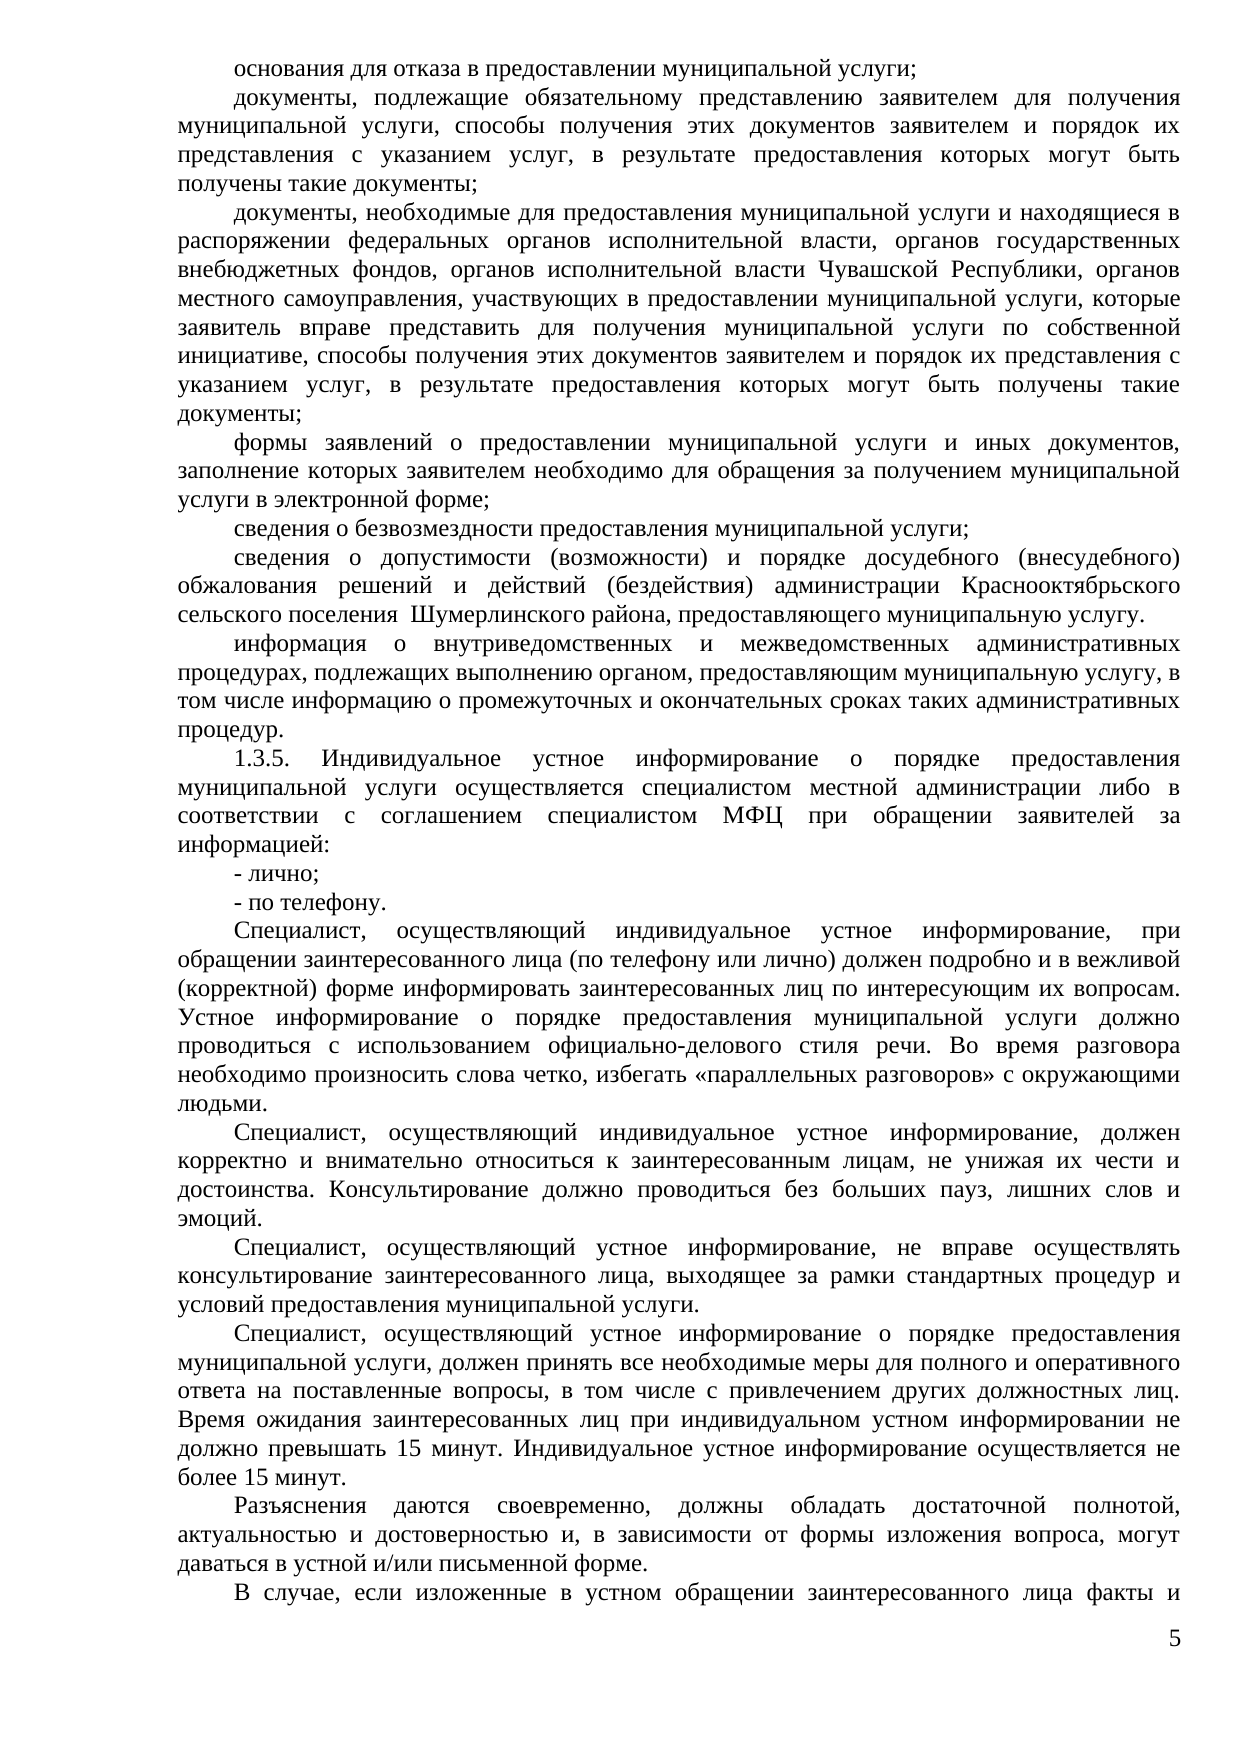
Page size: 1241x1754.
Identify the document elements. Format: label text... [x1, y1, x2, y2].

text информация о внутриведомственных и межведомственных административных процедурах, подлежащих выполнению органом, предоставляющим муниципальную услугу, в том числе информацию о промежуточных и окончательных сроках таких административных процедур. [177, 628, 1181, 743]
text Специалист, осуществляющий устное информирование о порядке предоставления муниципальной услуги, должен принять все необходимые меры для полного и оперативного ответа на поставленные вопросы, в том числе с привлечением других должностных лиц. Время ожидания заинтересованных лиц при индивидуальном устном информировании не должно превышать 15 минут. Индивидуальное устное информирование осуществляется не более 15 минут. [177, 1318, 1181, 1491]
text формы заявлений о предоставлении муниципальной услуги и иных документов, заполнение которых заявителем необходимо для обращения за получением муниципальной услуги в электронной форме; [177, 427, 1181, 513]
text Разъяснения даются своевременно, должны обладать достаточной полнотой, актуальностью и достоверностью и, в зависимости от формы изложения вопроса, могут даваться в устной и/или письменной форме. [177, 1491, 1181, 1577]
text сведения о безвозмездности предоставления муниципальной услуги; [177, 513, 1181, 542]
text Специалист, осуществляющий устное информирование, не вправе осуществлять консультирование заинтересованного лица, выходящее за рамки стандартных процедур и условий предоставления муниципальной услуги. [177, 1232, 1181, 1318]
text Специалист, осуществляющий индивидуальное устное информирование, должен корректно и внимательно относиться к заинтересованным лицам, не унижая их чести и достоинства. Консультирование должно проводиться без больших пауз, лишних слов и эмоций. [177, 1117, 1181, 1232]
text основания для отказа в предоставлении муниципальной услуги; [177, 53, 1181, 82]
text - лично; [177, 858, 1181, 887]
text - по телефону. [177, 887, 1181, 916]
text документы, необходимые для предоставления муниципальной услуги и находящиеся в распоряжении федеральных органов исполнительной власти, органов государственных внебюджетных фондов, органов исполнительной власти Чувашской Республики, органов местного самоуправления, участвующих в предоставлении муниципальной услуги, которые заявитель вправе представить для получения муниципальной услуги по собственной инициативе, способы получения этих документов заявителем и порядок их представления с указанием услуг, в результате предоставления которых могут быть получены такие документы; [177, 197, 1181, 427]
text документы, подлежащие обязательному представлению заявителем для получения муниципальной услуги, способы получения этих документов заявителем и порядок их представления с указанием услуг, в результате предоставления которых могут быть получены такие документы; [177, 82, 1181, 197]
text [177, 1577, 1181, 1606]
text сведения о допустимости (возможности) и порядке досудебного (внесудебного) обжалования решений и действий (бездействия) администрации Краснооктябрьского сельского поселения Шумерлинского района, предоставляющего муниципальную услугу. [177, 542, 1181, 628]
text 1.3.5. Индивидуальное устное информирование о порядке предоставления муниципальной услуги осуществляется специалистом местной администрации либо в соответствии с соглашением специалистом МФЦ при обращении заявителей за информацией: [177, 743, 1181, 858]
text Специалист, осуществляющий индивидуальное устное информирование, при обращении заинтересованного лица (по телефону или лично) должен подробно и в вежливой (корректной) форме информировать заинтересованных лиц по интересующим их вопросам. Устное информирование о порядке предоставления муниципальной услуги должно проводиться с использованием официально-делового стиля речи. Во время разговора необходимо произносить слова четко, избегать «параллельных разговоров» с окружающими людьми. [177, 916, 1181, 1117]
